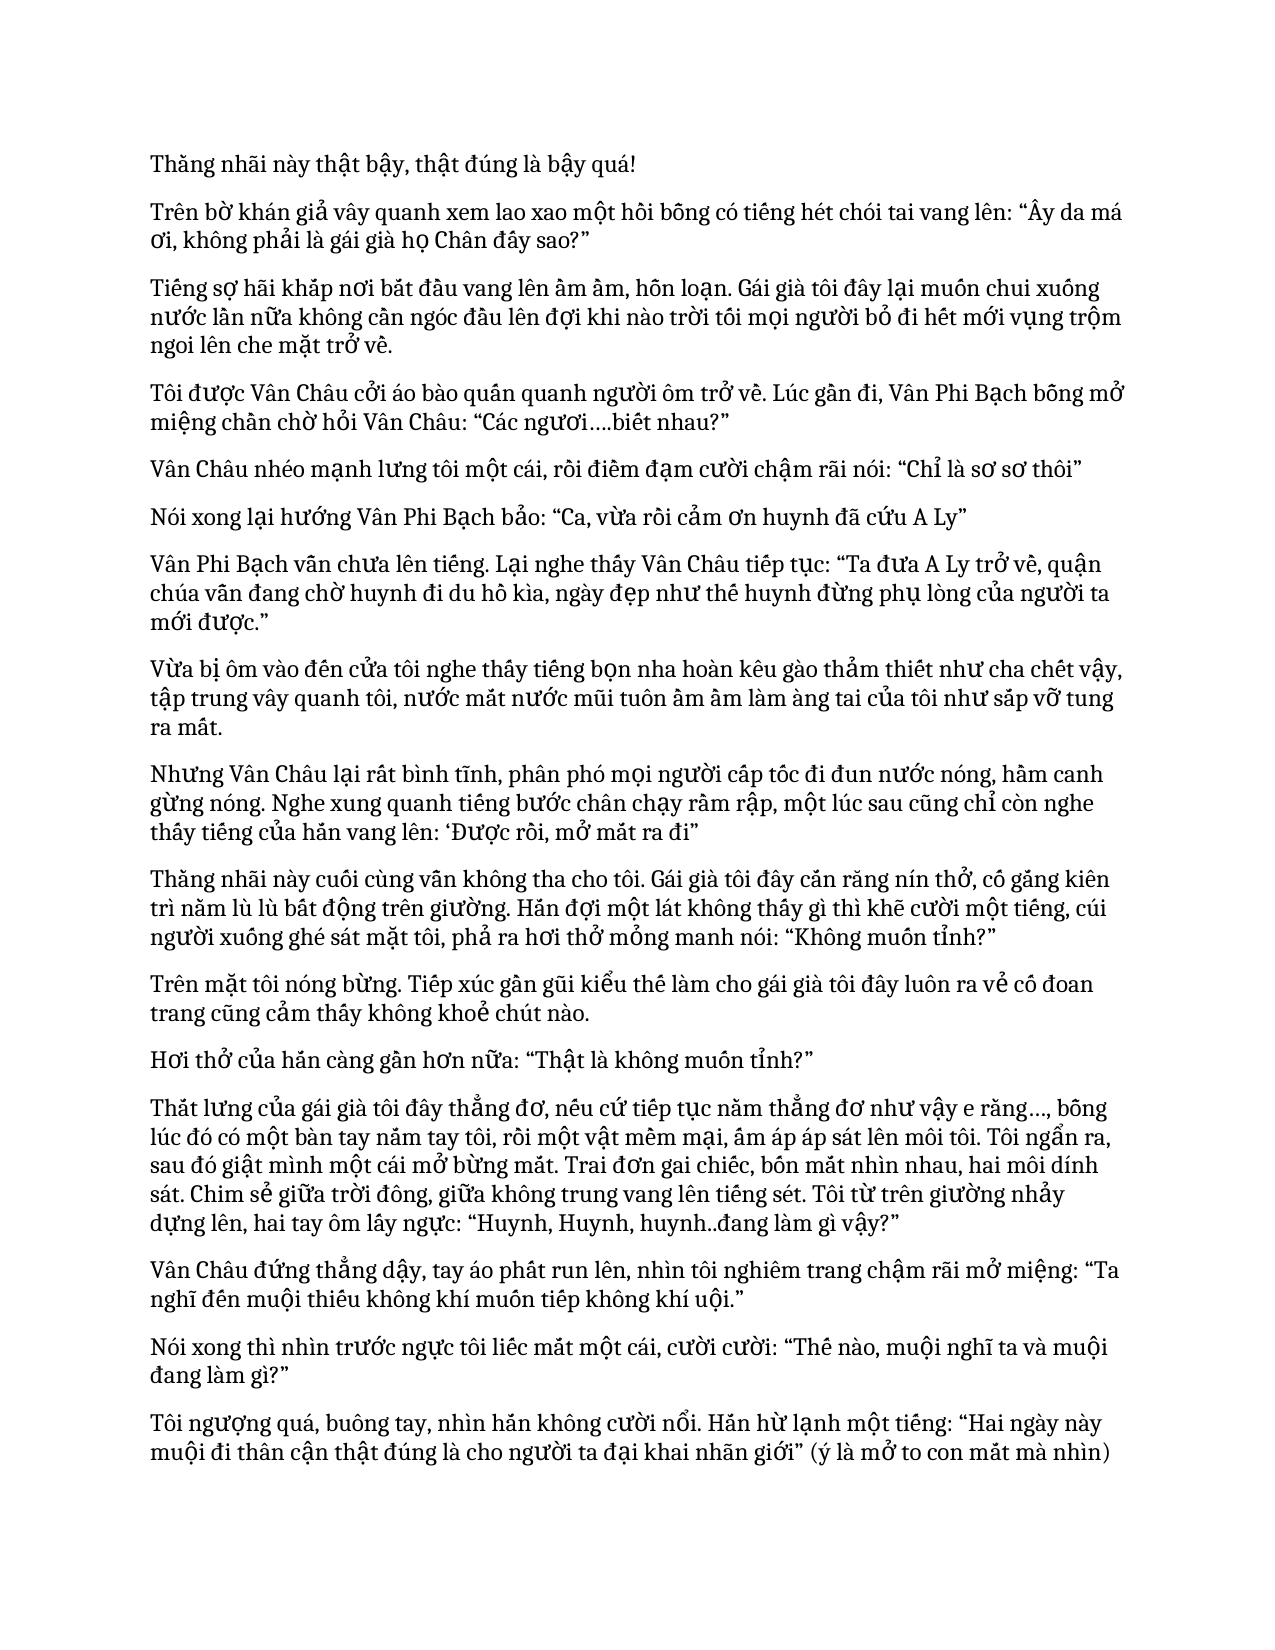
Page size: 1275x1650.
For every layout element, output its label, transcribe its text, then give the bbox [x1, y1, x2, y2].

text Vân Châu nhéo mạnh lưng tôi một cái, rồi điềm đạm cười chậm rãi nói: “Chỉ là sơ sơ thôi” [150, 455, 1125, 484]
text Tôi được Vân Châu cởi áo bào quấn quanh người ôm trở về. Lúc gần đi, Vân Phi Bạch bỗng mở miệng chần chờ hỏi Vân Châu: “Các ngươi….biết nhau?” [150, 379, 1125, 436]
text Vân Châu đứng thẳng dậy, tay áo phất run lên, nhìn tôi nghiêm trang chậm rãi mở miệng: “Ta nghĩ đến muội thiếu không khí muốn tiếp không khí uội.” [150, 1256, 1125, 1314]
text Trên bờ khán giả vây quanh xem lao xao một hồi bỗng có tiếng hét chói tai vang lên: “Ây da má ơi, không phải là gái già họ Chân đấy sao?” [150, 197, 1125, 255]
text Thắt lưng của gái già tôi đây thẳng đơ, nếu cứ tiếp tục nằm thẳng đơ như vậy e rằng…, bỗng lúc đó có một bàn tay nắm tay tôi, rồi một vật mềm mại, ấm áp áp sát lên môi tôi. Tôi ngẩn ra, sau đó giật mình một cái mở bừng mắt. Trai đơn gai chiếc, bốn mắt nhìn nhau, hai môi dính sát. Chim sẻ giữa trời đông, giữa không trung vang lên tiếng sét. Tôi từ trên giường nhảy dựng lên, hai tay ôm lấy ngực: “Huynh, Huynh, huynh..đang làm gì vậy?” [150, 1094, 1125, 1237]
text Hơi thở của hắn càng gần hơn nữa: “Thật là không muốn tỉnh?” [150, 1046, 1125, 1075]
text Tôi ngượng quá, buông tay, nhìn hắn không cười nổi. Hắn hừ lạnh một tiếng: “Hai ngày này muội đi thân cận thật đúng là cho người ta đại khai nhãn giới” (ý là mở to con mắt mà nhìn) [150, 1409, 1125, 1466]
text Vân Phi Bạch vẫn chưa lên tiếng. Lại nghe thấy Vân Châu tiếp tục: “Ta đưa A Ly trở về, quận chúa vẫn đang chờ huynh đi du hồ kìa, ngày đẹp như thế huynh đừng phụ lòng của người ta mới được.” [150, 550, 1125, 636]
text Thằng nhãi này thật bậy, thật đúng là bậy quá! [150, 150, 1125, 179]
text Trên mặt tôi nóng bừng. Tiếp xúc gần gũi kiểu thế làm cho gái già tôi đây luôn ra vẻ cố đoan trang cũng cảm thấy không khoẻ chút nào. [150, 970, 1125, 1027]
text Thằng nhãi này cuối cùng vẫn không tha cho tôi. Gái già tôi đây cắn răng nín thở, cố gắng kiên trì nằm lù lù bất động trên giường. Hắn đợi một lát không thấy gì thì khẽ cười một tiếng, cúi người xuống ghé sát mặt tôi, phả ra hơi thở mỏng manh nói: “Không muốn tỉnh?” [150, 865, 1125, 951]
text Vừa bị ôm vào đến cửa tôi nghe thấy tiếng bọn nha hoàn kêu gào thảm thiết như cha chết vậy, tập trung vây quanh tôi, nước mắt nước mũi tuôn ầm ầm làm àng tai của tôi như sắp vỡ tung ra mất. [150, 655, 1125, 741]
text Nhưng Vân Châu lại rất bình tĩnh, phân phó mọi người cấp tốc đi đun nước nóng, hầm canh gừng nóng. Nghe xung quanh tiếng bước chân chạy rầm rập, một lúc sau cũng chỉ còn nghe thấy tiếng của hắn vang lên: ‘Được rồi, mở mắt ra đi” [150, 760, 1125, 846]
text Tiếng sợ hãi khắp nơi bắt đầu vang lên ầm ầm, hỗn loạn. Gái già tôi đây lại muốn chui xuống nước lần nữa không cần ngóc đầu lên đợi khi nào trời tối mọi người bỏ đi hết mới vụng trộm ngoi lên che mặt trở về. [150, 274, 1125, 360]
text Nói xong lại hướng Vân Phi Bạch bảo: “Ca, vừa rồi cảm ơn huynh đã cứu A Ly” [150, 502, 1125, 531]
text Nói xong thì nhìn trước ngực tôi liếc mắt một cái, cười cười: “Thế nào, muội nghĩ ta và muội đang làm gì?” [150, 1332, 1125, 1390]
